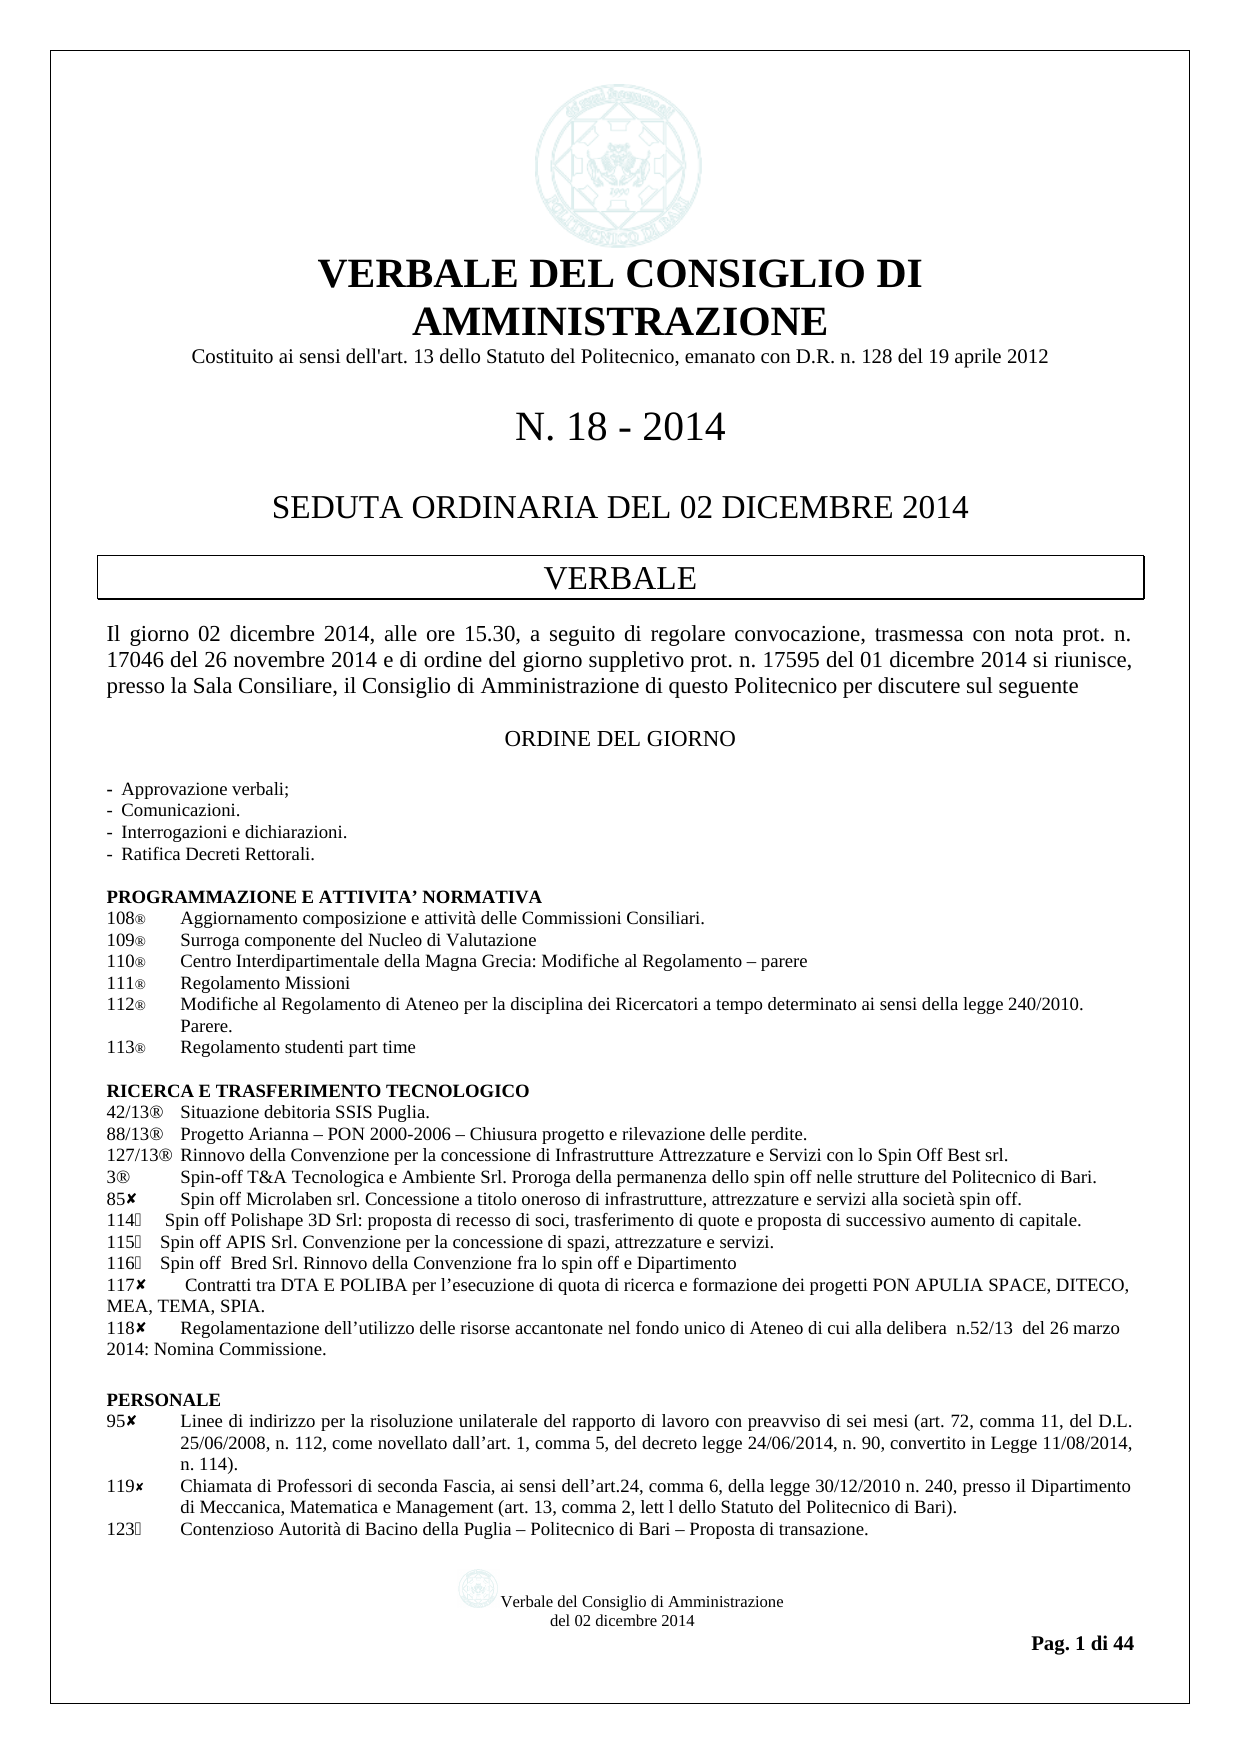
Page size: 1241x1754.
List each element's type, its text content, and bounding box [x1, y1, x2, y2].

text Verbale del consiglio di amministrazione [106, 248, 1134, 344]
list 116 Spin off Bred Srl. Rinnovo della Convenzione fra lo spin off e Dipartimento [106, 1252, 1134, 1274]
text - Approvazione verbali; [106, 778, 1134, 799]
list 88/13® Progetto Arianna – PON 2000-2006 – Chiusura progetto e rilevazione delle perdite. [106, 1123, 1134, 1144]
text - Ratifica Decreti Rettorali. [106, 842, 1134, 864]
list 127/13® Rinnovo della Convenzione per la concessione di Infrastrutture Attrezzature e Servizi con lo Spin Off Best srl. [106, 1144, 1134, 1166]
list 109® Surroga componente del Nucleo di Valutazione [106, 929, 1134, 950]
text - Comunicazioni. [106, 799, 1134, 821]
text Seduta ordinaria del 02 dicembre 2014 [106, 488, 1134, 526]
text Il giorno 02 dicembre 2014, alle ore 15.30, a seguito di regolare convocazione, trasmessa con nota prot. n. 17046 del 26 novembre 2014 e di ordine del giorno suppletivo prot. n. 17595 del 01 dicembre 2014 si riunisce, presso la Sala Consiliare, il Consiglio di Amministrazione di questo Politecnico per discutere sul seguente [106, 619, 1134, 699]
text N. 18 - 2014 [106, 401, 1134, 449]
text - Interrogazioni e dichiarazioni. [106, 821, 1134, 842]
list 112® Modifiche al Regolamento di Ateneo per la disciplina dei Ricercatori a tempo determinato ai sensi della legge 240/2010. Parere. [106, 993, 1134, 1036]
list PERSONALE [106, 1389, 1134, 1410]
list 113® Regolamento studenti part time [106, 1036, 1134, 1058]
list RICERCA E TRASFERIMENTO TECNOLOGICO [106, 1079, 1134, 1101]
list 123 Contenzioso Autorità di Bacino della Puglia – Politecnico di Bari – Proposta di transazione. [106, 1518, 1134, 1539]
list 111® Regolamento Missioni [106, 972, 1134, 993]
text 119 Chiamata di Professori di seconda Fascia, ai sensi dell’art.24, comma 6, della legge 30/12/2010 n. 240, presso il Dipartimento di Meccanica, Matematica e Management (art. 13, comma 2, lett l dello Statuto del Politecnico di Bari). [106, 1475, 1134, 1518]
list 95 Linee di indirizzo per la risoluzione unilaterale del rapporto di lavoro con preavviso di sei mesi (art. 72, comma 11, del D.L. 25/06/2008, n. 112, come novellato dall’art. 1, comma 5, del decreto legge 24/06/2014, n. 90, convertito in Legge 11/08/2014, n. 114). [106, 1410, 1134, 1475]
text Costituito ai sensi dell'art. 13 dello Statuto del Politecnico, emanato con D.R. n. 128 del 19 aprile 2012 [106, 344, 1134, 368]
list 3® Spin-off T&A Tecnologica e Ambiente Srl. Proroga della permanenza dello spin off nelle strutture del Politecnico di Bari. [106, 1166, 1134, 1187]
list 115 Spin off APIS Srl. Convenzione per la concessione di spazi, attrezzature e servizi. [106, 1231, 1134, 1252]
list 118 Regolamentazione dell’utilizzo delle risorse accantonate nel fondo unico di Ateneo di cui alla delibera n.52/13 del 26 marzo 2014: Nomina Commissione. [106, 1317, 1134, 1360]
list 117 Contratti tra DTA E POLIBA per l’esecuzione di quota di ricerca e formazione dei progetti PON APULIA SPACE, DITECO, MEA, TEMA, SPIA. [106, 1274, 1134, 1317]
list 108® Aggiornamento composizione e attività delle Commissioni Consiliari. [106, 907, 1134, 929]
list PROGRAMMAZIONE E ATTIVITA’ NORMATIVA [106, 886, 1134, 907]
text Ordine del Giorno [106, 725, 1134, 751]
list 42/13® Situazione debitoria SSIS Puglia. [106, 1101, 1134, 1123]
text VERBALE [98, 556, 1143, 598]
list 110® Centro Interdipartimentale della Magna Grecia: Modifiche al Regolamento – parere [106, 950, 1134, 972]
list 114 Spin off Polishape 3D Srl: proposta di recesso di soci, trasferimento di quote e proposta di successivo aumento di capitale. [106, 1209, 1134, 1231]
list 85 Spin off Microlaben srl. Concessione a titolo oneroso di infrastrutture, attrezzature e servizi alla società spin off. [106, 1187, 1134, 1209]
